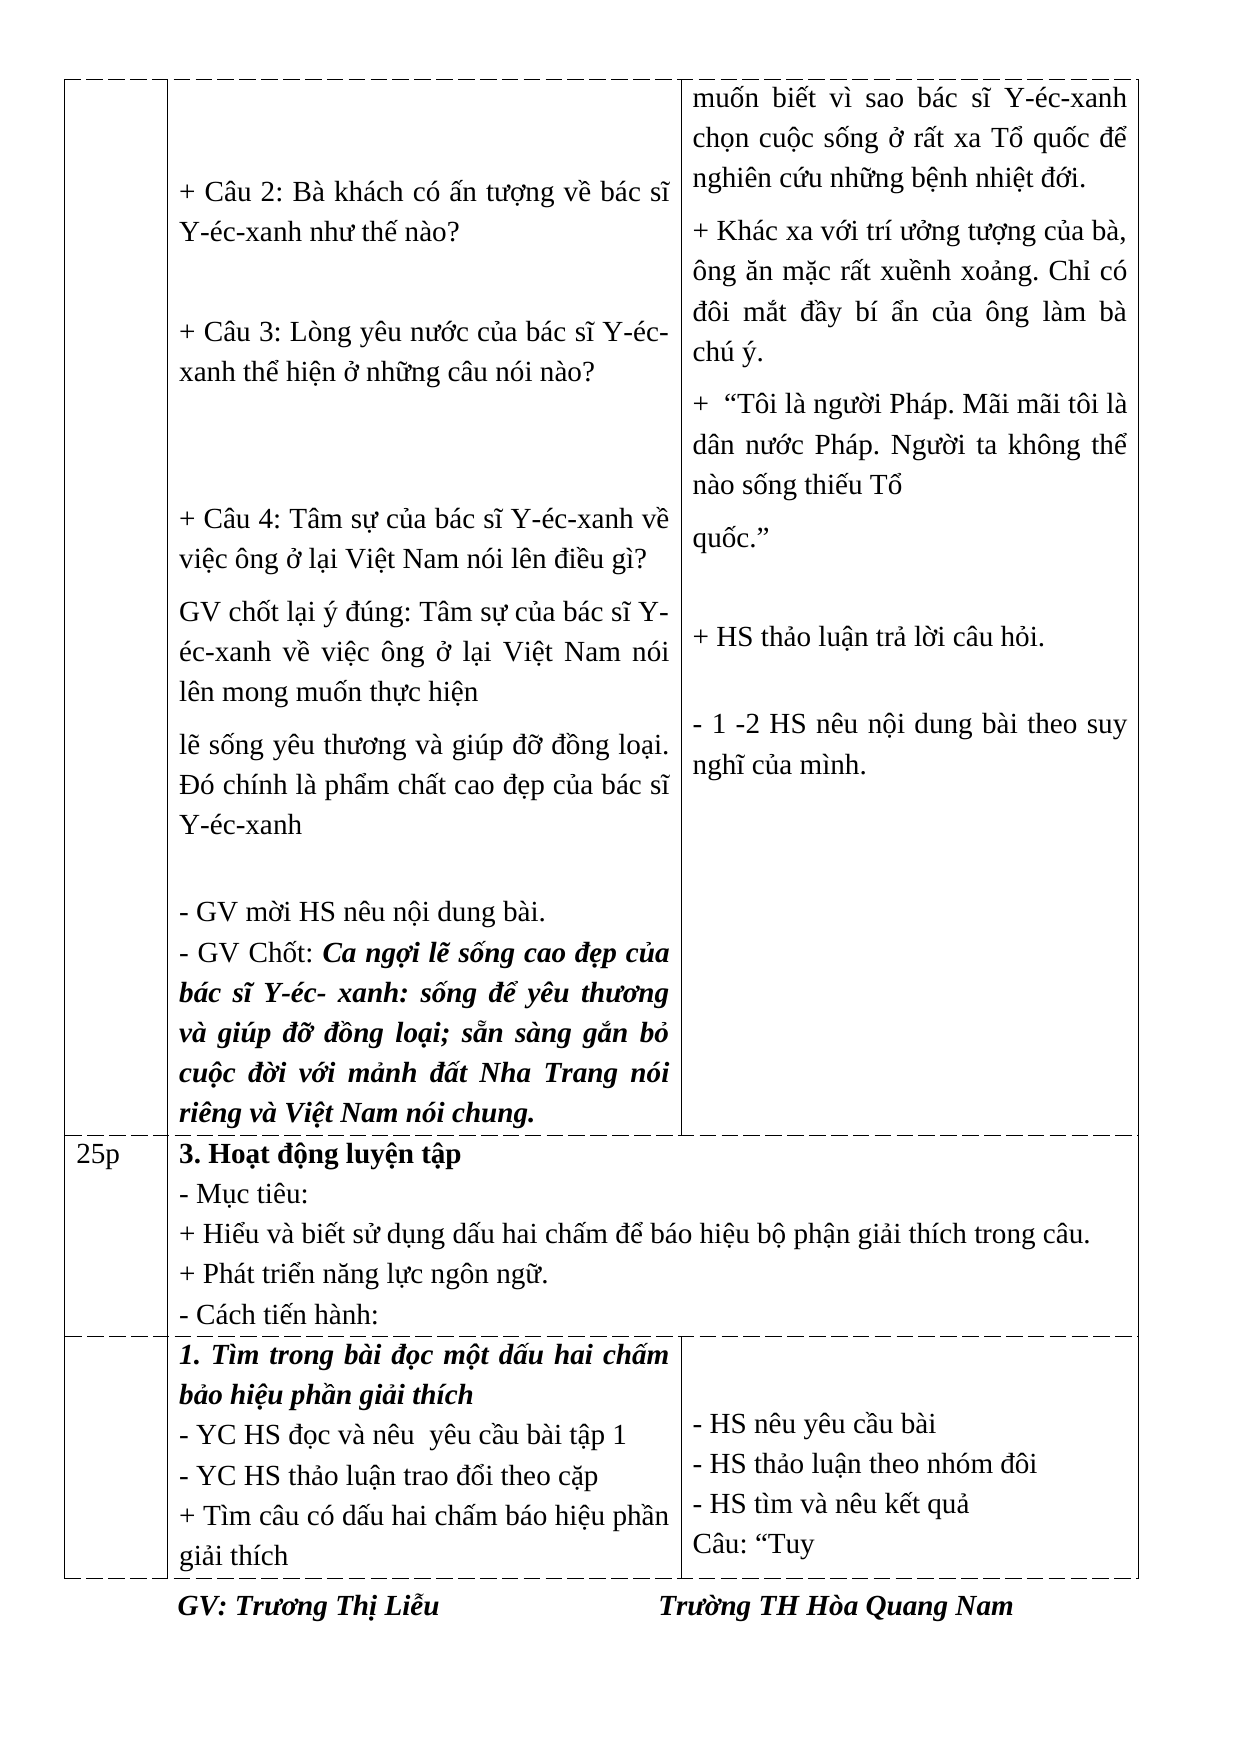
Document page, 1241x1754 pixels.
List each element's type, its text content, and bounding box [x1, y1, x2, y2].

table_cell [682, 1336, 1138, 1577]
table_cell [168, 79, 681, 1135]
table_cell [682, 79, 1138, 1135]
table_cell 3. Hoạt động luyện tập - Mục tiêu: + Hiểu và biết sử dụng dấu hai chấm để báo hiệu bộ phận giải thích trong câu. + Phát triển năng lực ngôn ngữ. - Cách tiến hành: [168, 1135, 1138, 1336]
table_cell [65, 79, 167, 1135]
table_cell [65, 1336, 167, 1577]
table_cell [168, 1336, 681, 1577]
table_cell 25p [65, 1135, 167, 1336]
